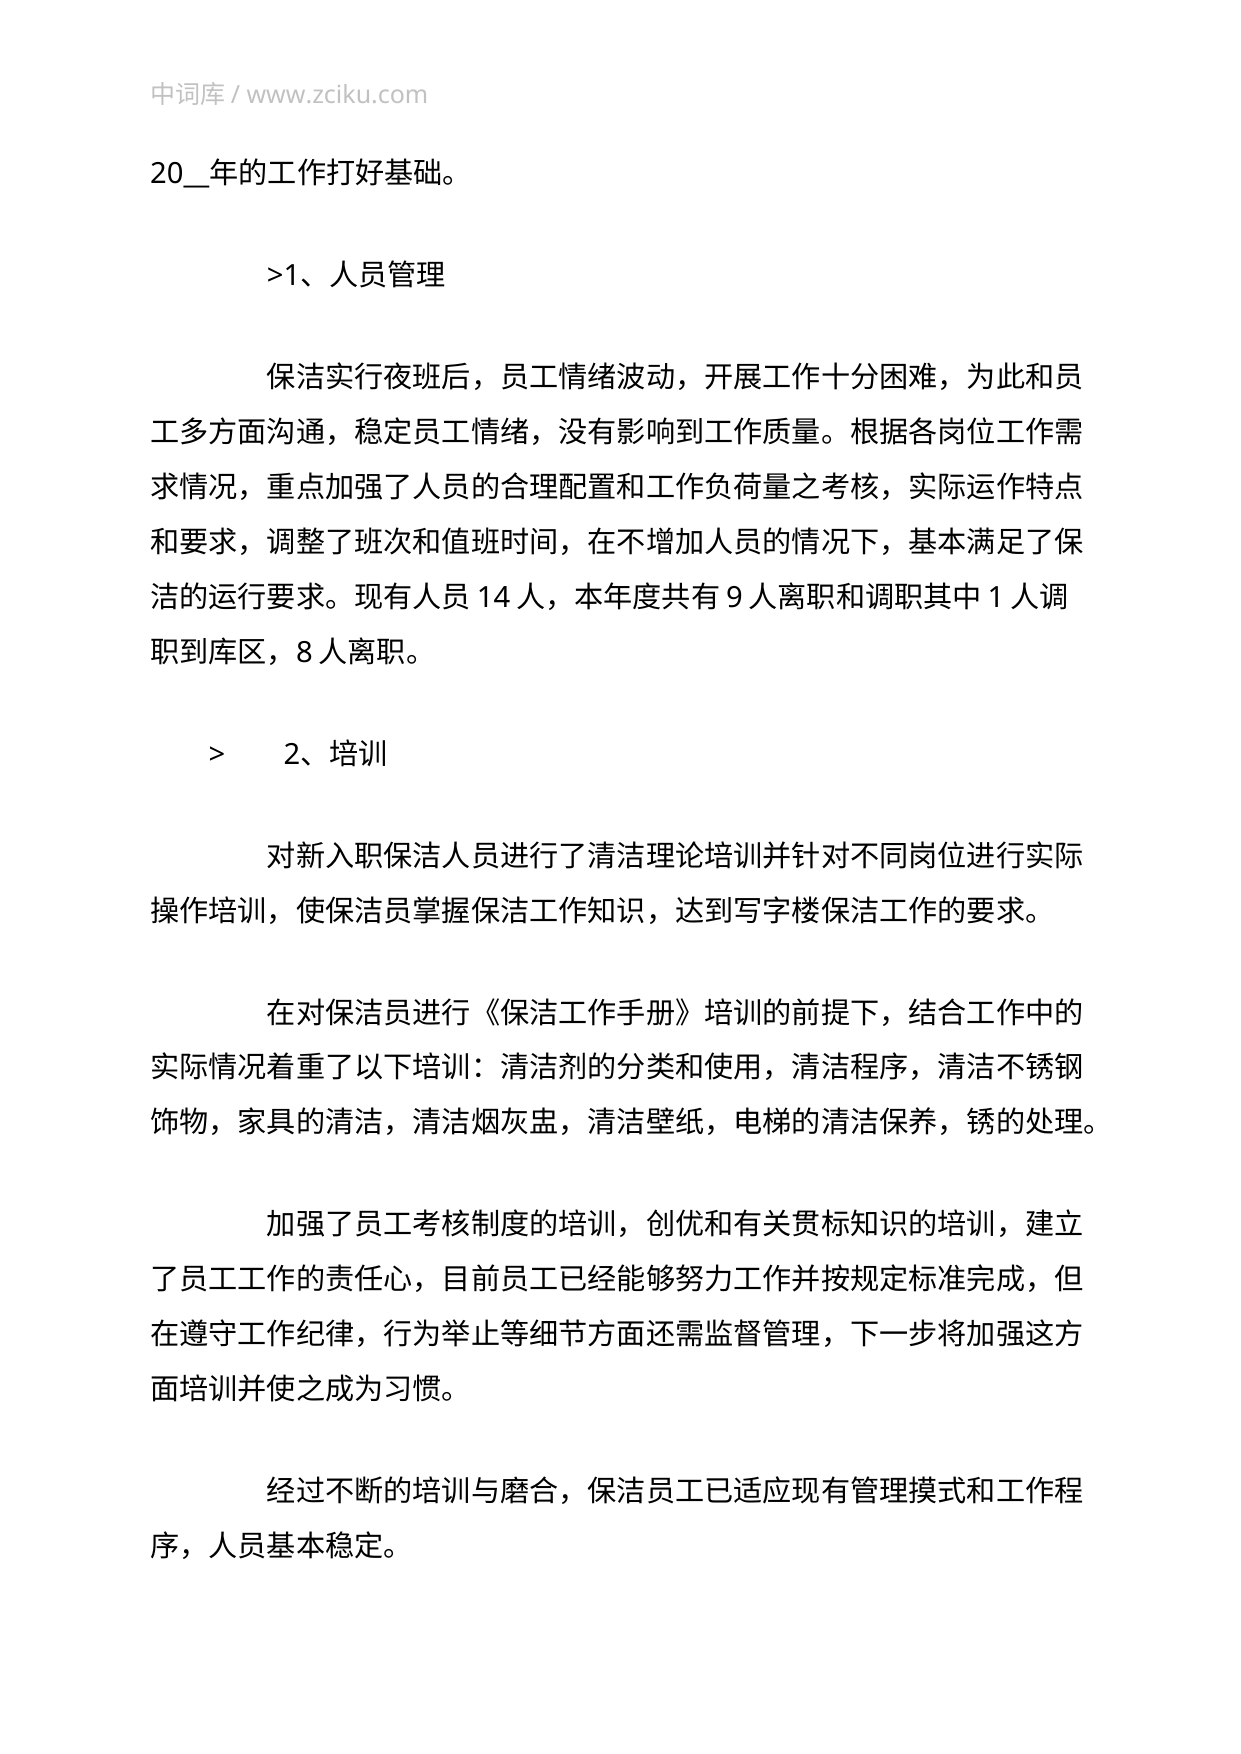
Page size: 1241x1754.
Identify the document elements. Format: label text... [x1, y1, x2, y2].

text 对新入职保洁人员进行了清洁理论培训并针对不同岗位进行实际操作培训，使保洁员掌握保洁工作知识，达到写字楼保洁工作的要求。 [150, 832, 1090, 930]
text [150, 150, 1090, 192]
text 加强了员工考核制度的培训，创优和有关贯标知识的培训，建立了员工工作的责任心，目前员工已经能够努力工作并按规定标准完成，但在遵守工作纪律，行为举止等细节方面还需监督管理，下一步将加强这方面培训并使之成为习惯。 [150, 1201, 1090, 1408]
text 在对保洁员进行《保洁工作手册》培训的前提下，结合工作中的实际情况着重了以下培训：清洁剂的分类和使用，清洁程序，清洁不锈钢饰物，家具的清洁，清洁烟灰盅，清洁壁纸，电梯的清洁保养，锈的处理。 [150, 989, 1090, 1141]
text >1、人员管理 [150, 252, 1090, 294]
text > 2、培训 [150, 731, 1090, 773]
text 经过不断的培训与磨合，保洁员工已适应现有管理摸式和工作程序，人员基本稳定。 [150, 1467, 1090, 1564]
text 保洁实行夜班后，员工情绪波动，开展工作十分困难，为此和员工多方面沟通，稳定员工情绪，没有影响到工作质量。根据各岗位工作需求情况，重点加强了人员的合理配置和工作负荷量之考核，实际运作特点和要求，调整了班次和值班时间，在不增加人员的情况下，基本满足了保洁的运行要求。现有人员14人，本年度共有9人离职和调职其中1人调职到库区，8人离职。 [150, 354, 1090, 671]
